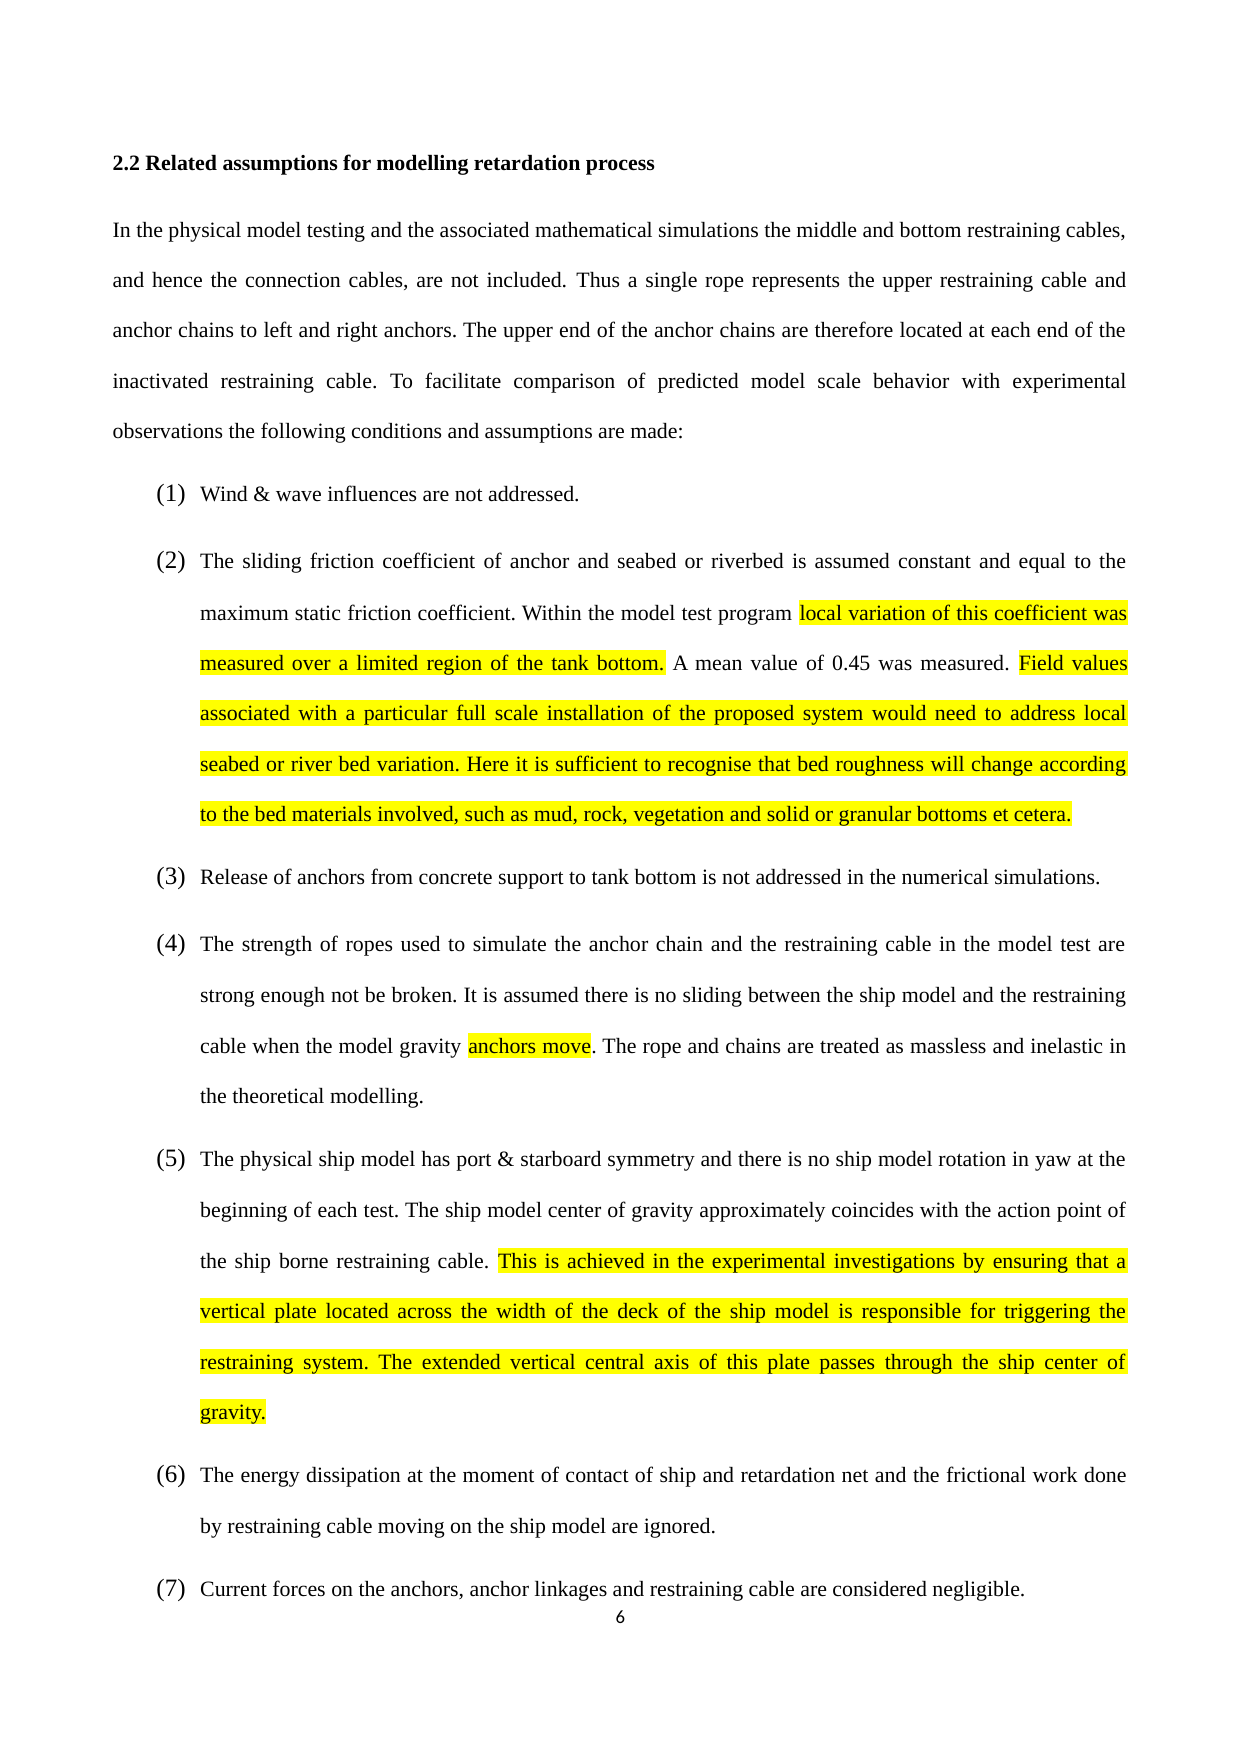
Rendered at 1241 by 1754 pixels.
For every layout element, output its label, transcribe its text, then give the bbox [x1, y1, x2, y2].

list Wind & wave influences are not addressed. [156, 478, 1128, 507]
list The strength of ropes used to simulate the anchor chain and the restraining cable in the model test are strong enough not be broken. It is assumed there is no sliding between the ship model and the restraining cable when the model gravity anchors move. The rope and chains are treated as massless and inelastic in the theoretical modelling. [156, 928, 1128, 1108]
subtitle 2.2 Related assumptions for modelling retardation process [112, 150, 1128, 175]
list The physical ship model has port & starboard symmetry and there is no ship model rotation in yaw at the beginning of each test. The ship model center of gravity approximately coincides with the action point of the ship borne restraining cable. This is achieved in the experimental investigations by ensuring that a vertical plate located across the width of the deck of the ship model is responsible for triggering the restraining system. The extended vertical central axis of this plate passes through the ship center of gravity. [156, 1143, 1128, 1424]
list Current forces on the anchors, anchor linkages and restraining cable are considered negligible. [156, 1573, 1128, 1602]
list The energy dissipation at the moment of contact of ship and retardation net and the frictional work done by restraining cable moving on the ship model are ignored. [156, 1459, 1128, 1538]
list The sliding friction coefficient of anchor and seabed or riverbed is assumed constant and equal to the maximum static friction coefficient. Within the model test program local variation of this coefficient was measured over a limited region of the tank bottom. A mean value of 0.45 was measured. Field values associated with a particular full scale installation of the proposed system would need to address local seabed or river bed variation. Here it is sufficient to recognise that bed roughness will change according to the bed materials involved, such as mud, rock, vegetation and solid or granular bottoms et cetera. [156, 546, 1128, 826]
text In the physical model testing and the associated mathematical simulations the middle and bottom restraining cables, and hence the connection cables, are not included. Thus a single rope represents the upper restraining cable and anchor chains to left and right anchors. The upper end of the anchor chains are therefore located at each end of the inactivated restraining cable. To facilitate comparison of predicted model scale behavior with experimental observations the following conditions and assumptions are made: [112, 217, 1128, 443]
list Release of anchors from concrete support to tank bottom is not addressed in the numerical simulations. [156, 861, 1128, 890]
